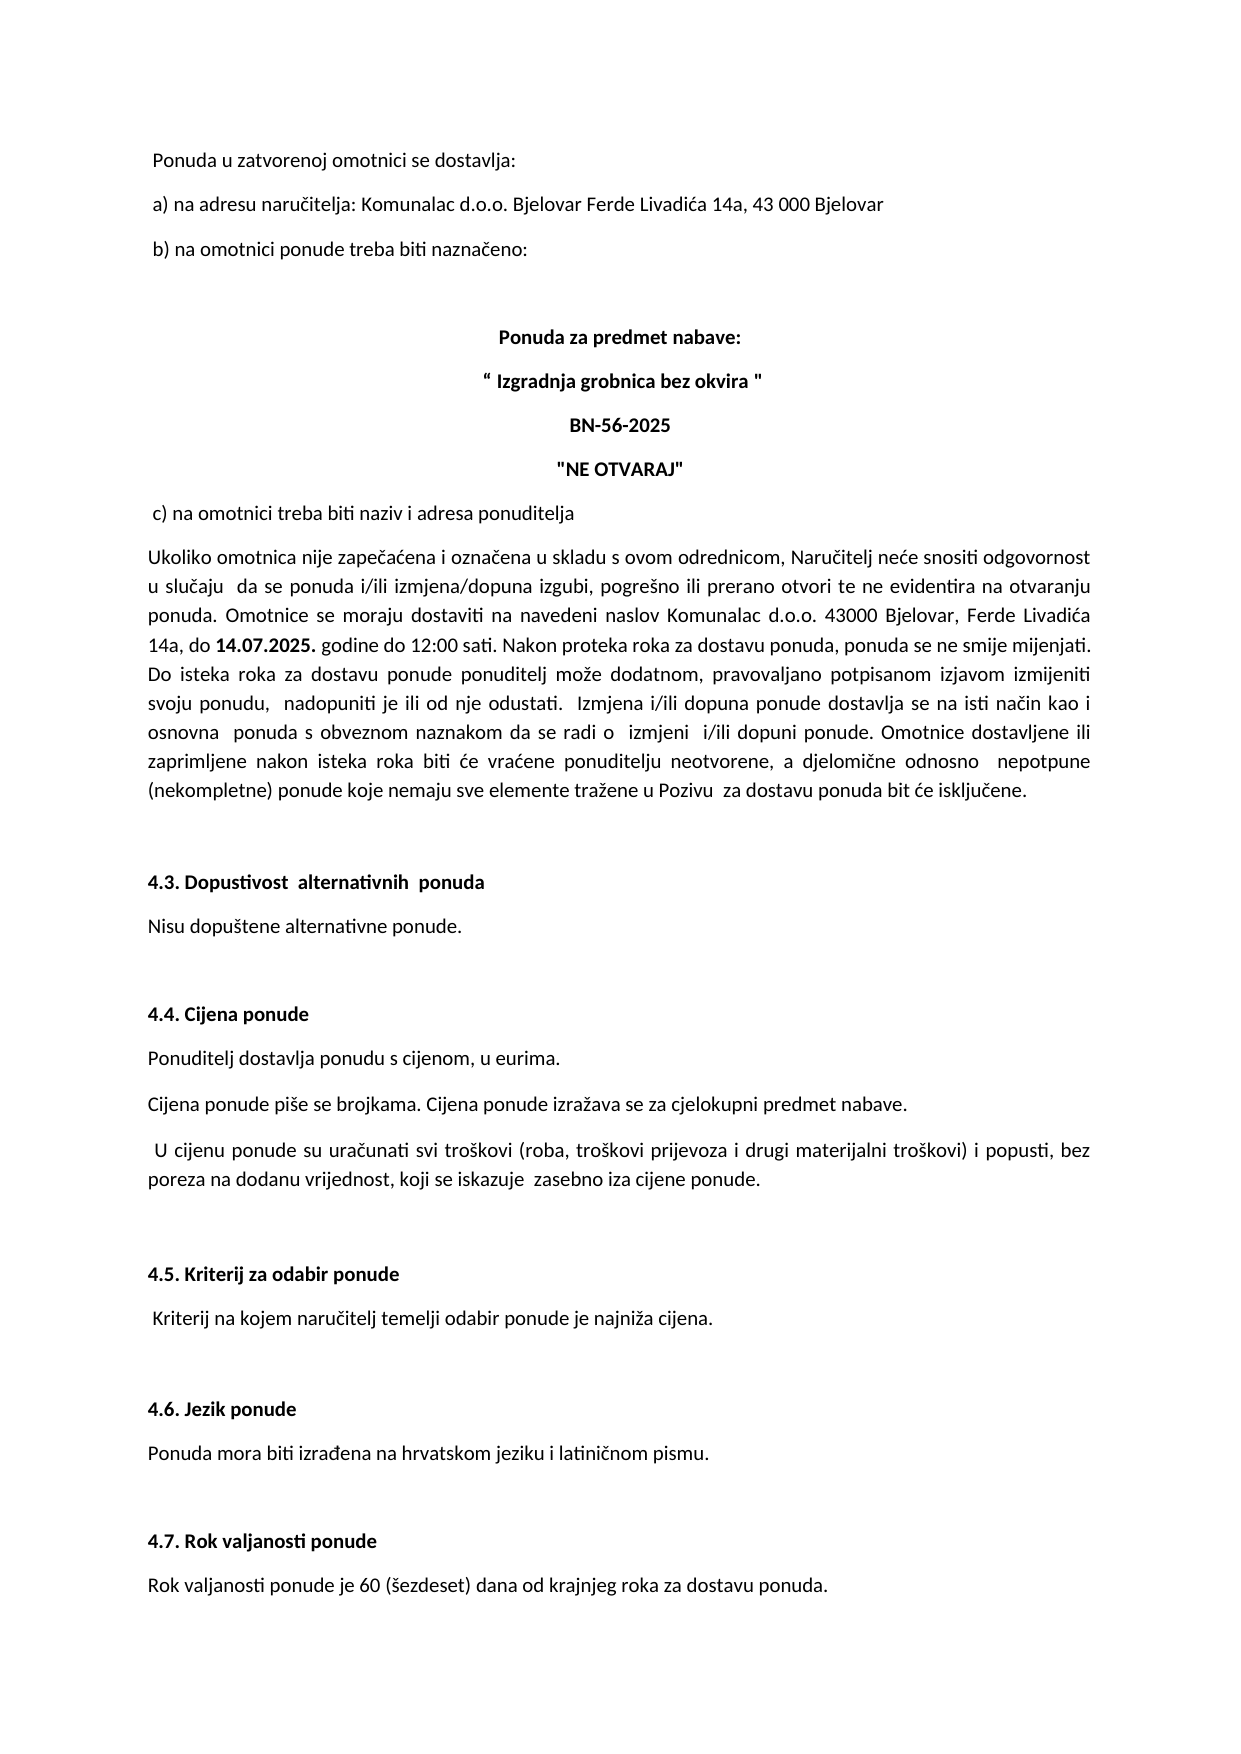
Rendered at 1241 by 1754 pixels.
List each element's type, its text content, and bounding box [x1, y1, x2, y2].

text Ponuda u zatvorenoj omotnici se dostavlja: [148, 148, 1093, 173]
text 4.7. Rok valjanosti ponude [148, 1528, 1093, 1554]
text 4.4. Cijena ponude [148, 1002, 1093, 1027]
text a) na adresu naručitelja: Komunalac d.o.o. Bjelovar Ferde Livadića 14a, 43 000 Bjelovar [148, 192, 1093, 217]
text Rok valjanosti ponude je 60 (šezdeset) dana od krajnjeg roka za dostavu ponuda. [148, 1572, 1093, 1598]
text 4.3. Dopustivost alternativnih ponuda [148, 869, 1093, 895]
text Ponuda za predmet nabave: [148, 324, 1093, 349]
text BN-56-2025 [148, 412, 1093, 438]
text c) na omotnici treba biti naziv i adresa ponuditelja [148, 500, 1093, 526]
text 4.5. Kriterij za odabir ponude [148, 1261, 1093, 1287]
text “ Izgradnja grobnica bez okvira " [148, 368, 1093, 393]
text "NE OTVARAJ" [148, 456, 1093, 482]
text Kriterij na kojem naručitelj temelji odabir ponude je najniža cijena. [148, 1305, 1093, 1331]
text b) na omotnici ponude treba biti naznačeno: [148, 236, 1093, 261]
text Cijena ponude piše se brojkama. Cijena ponude izražava se za cjelokupni predmet nabave. [148, 1091, 1093, 1117]
text Ponuditelj dostavlja ponudu s cijenom, u eurima. [148, 1046, 1093, 1071]
text 4.6. Jezik ponude [148, 1396, 1093, 1422]
text Ponuda mora biti izrađena na hrvatskom jeziku i latiničnom pismu. [148, 1440, 1093, 1466]
text Nisu dopuštene alternativne ponude. [148, 913, 1093, 939]
text U cijenu ponude su uračunati svi troškovi (roba, troškovi prijevoza i drugi materijalni troškovi) i popusti, bez poreza na dodanu vrijednost, koji se iskazuje zasebno iza cijene ponude. [148, 1137, 1093, 1192]
text Ukoliko omotnica nije zapečaćena i označena u skladu s ovom odrednicom, Naručitelj neće snositi odgovornost u slučaju da se ponuda i/ili izmjena/dopuna izgubi, pogrešno ili prerano otvori te ne evidentira na otvaranju ponuda. Omotnice se moraju dostaviti na navedeni naslov Komunalac d.o.o. 43000 Bjelovar, Ferde Livadića 14a, do 14.07.2025. godine do 12:00 sati. Nakon proteka roka za dostavu ponuda, ponuda se ne smije mijenjati. Do isteka roka za dostavu ponude ponuditelj može dodatnom, pravovaljano potpisanom izjavom izmijeniti svoju ponudu, nadopuniti je ili od nje odustati. Izmjena i/ili dopuna ponude dostavlja se na isti način kao i osnovna ponuda s obveznom naznakom da se radi o izmjeni i/ili dopuni ponude. Omotnice dostavljene ili zaprimljene nakon isteka roka biti će vraćene ponuditelju neotvorene, a djelomične odnosno nepotpune (nekompletne) ponude koje nemaju sve elemente tražene u Pozivu za dostavu ponuda bit će isključene. [148, 544, 1093, 803]
